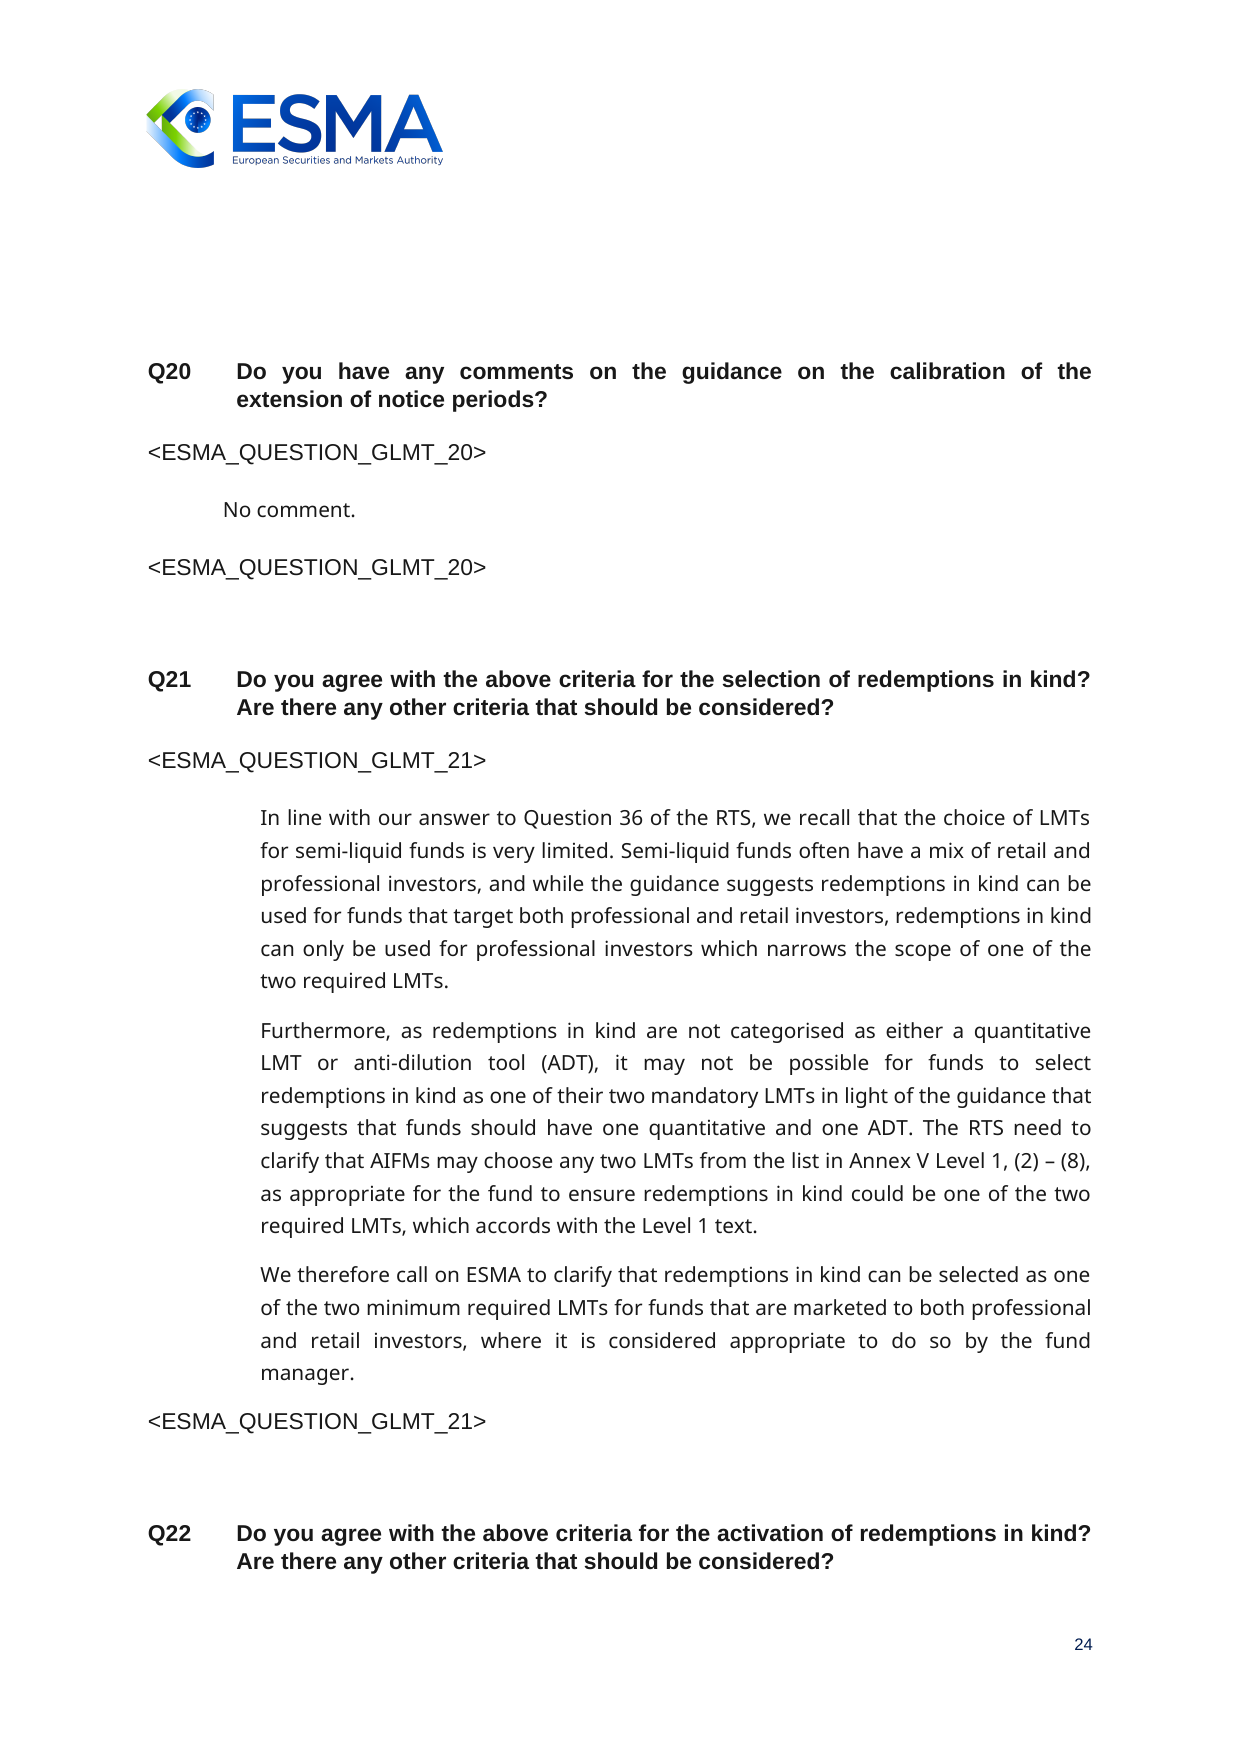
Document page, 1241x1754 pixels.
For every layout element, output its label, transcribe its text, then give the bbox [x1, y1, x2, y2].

text No comment. [223, 495, 1093, 524]
list Furthermore, as redemptions in kind are not categorised as either a quantitative LMT or anti-dilution tool (ADT), it may not be possible for funds to select redemptions in kind as one of their two mandatory LMTs in light of the guidance that suggests that funds should have one quantitative and one ADT. The RTS need to clarify that AIFMs may choose any two LMTs from the list in Annex V Level 1, (2) – (8), as appropriate for the fund to ensure redemptions in kind could be one of the two required LMTs, which accords with the Level 1 text. [260, 1016, 1093, 1240]
text <ESMA_QUESTION_GLMT_20> [148, 439, 1093, 465]
list In line with our answer to Question 36 of the RTS, we recall that the choice of LMTs for semi-liquid funds is very limited. Semi-liquid funds often have a mix of retail and professional investors, and while the guidance suggests redemptions in kind can be used for funds that target both professional and retail investors, redemptions in kind can only be used for professional investors which narrows the scope of one of the two required LMTs. [260, 803, 1093, 995]
list Do you agree with the above criteria for the activation of redemptions in kind? Are there any other criteria that should be considered? [148, 1520, 1093, 1574]
list Do you have any comments on the guidance on the calibration of the extension of notice periods? [148, 358, 1093, 412]
text <ESMA_QUESTION_GLMT_20> [148, 554, 1093, 580]
picture [146, 89, 443, 168]
text <ESMA_QUESTION_GLMT_21> [148, 747, 1093, 773]
list Do you agree with the above criteria for the selection of redemptions in kind? Are there any other criteria that should be considered? [148, 666, 1093, 721]
list We therefore call on ESMA to clarify that redemptions in kind can be selected as one of the two minimum required LMTs for funds that are marketed to both professional and retail investors, where it is considered appropriate to do so by the fund manager. [260, 1261, 1093, 1387]
text <ESMA_QUESTION_GLMT_21> [148, 1408, 1093, 1434]
